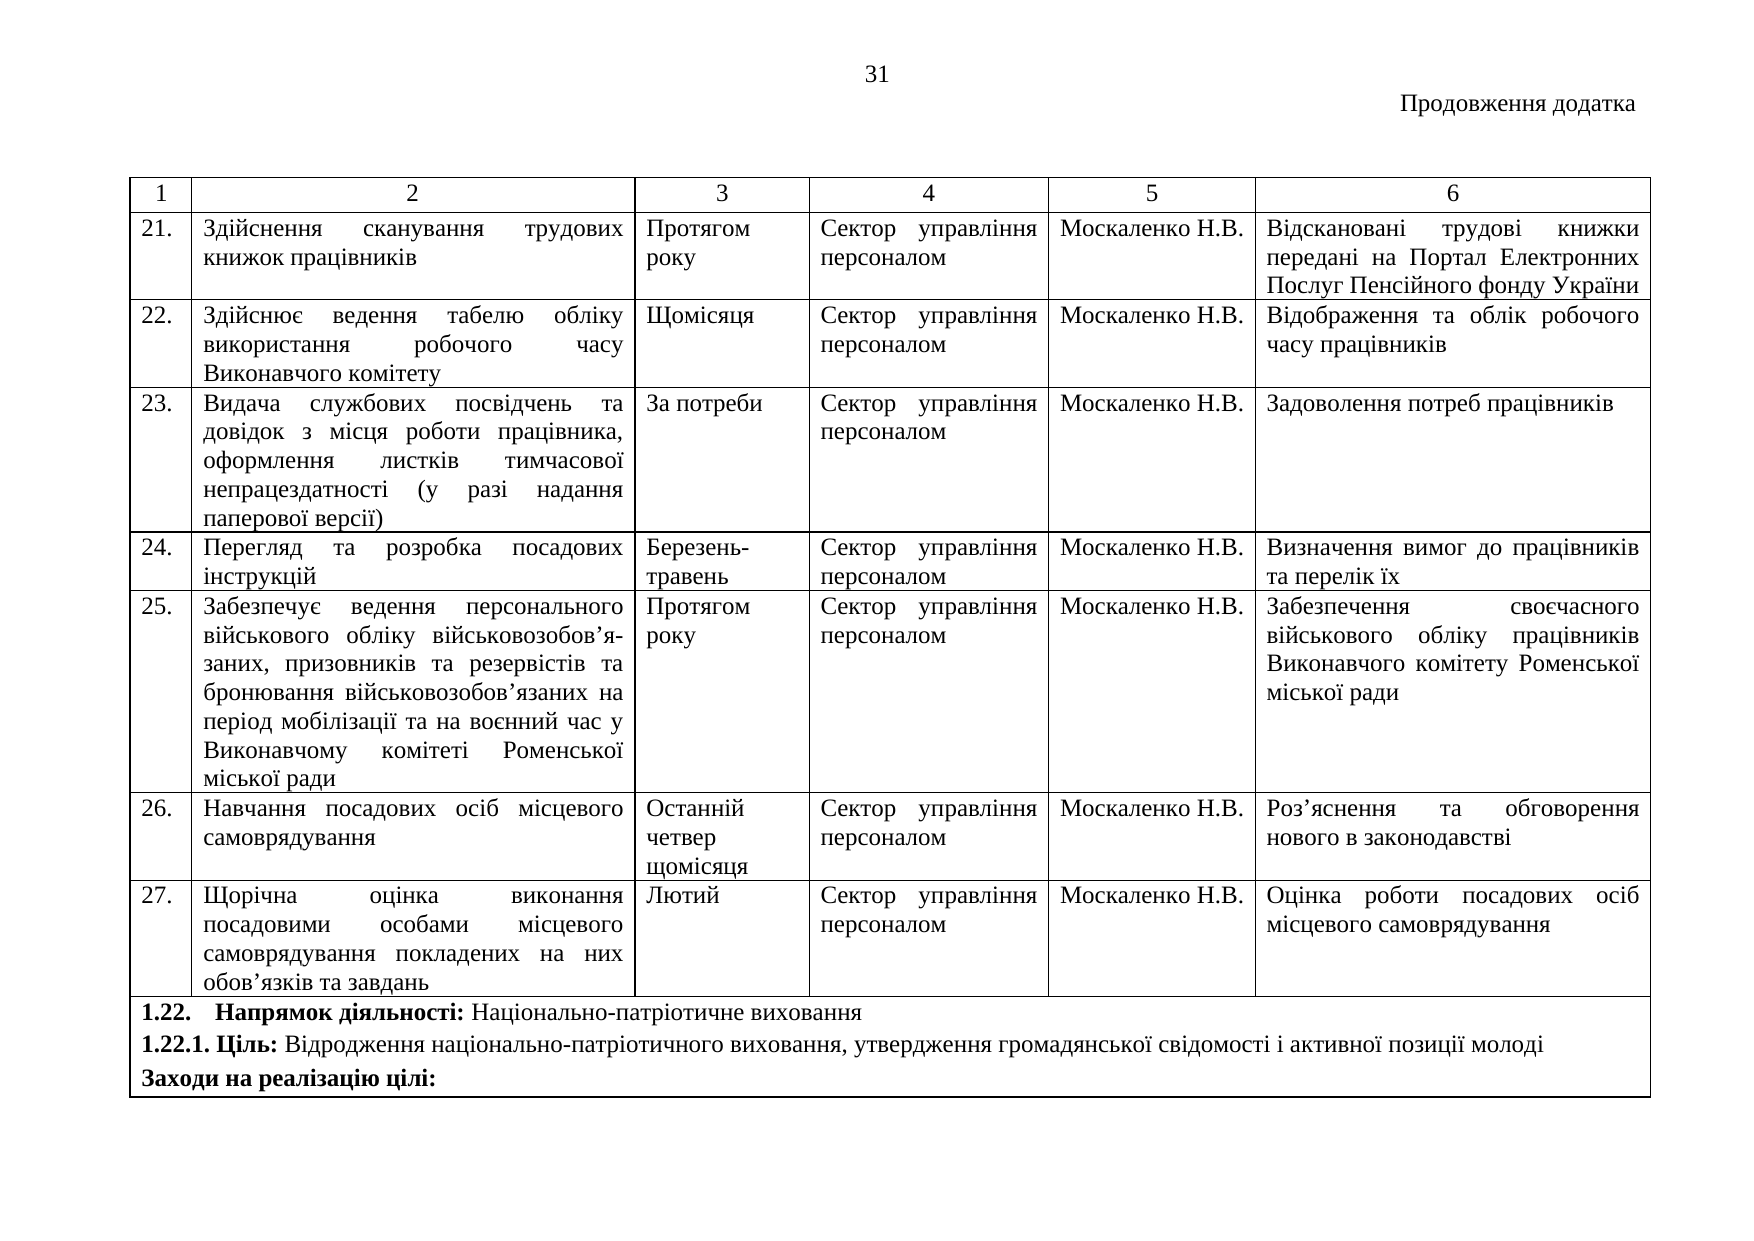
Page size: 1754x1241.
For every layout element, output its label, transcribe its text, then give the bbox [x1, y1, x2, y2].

table_cell 27. [131, 881, 191, 996]
table_cell Протягом року [636, 213, 809, 299]
table_cell Москаленко Н.В. [1049, 388, 1255, 531]
table_header 1 [131, 178, 191, 212]
table_cell Забезпечує ведення персонального військового обліку військовозобов’я-заних, призовників та резервістів та бронювання військовозобов’язаних на період мобілізації та на воєнний час у Виконавчому комітеті Роменської міської ради [192, 591, 634, 792]
table_header 2 [192, 178, 634, 212]
table_header 6 [1256, 178, 1650, 212]
table_cell 23. [131, 388, 191, 531]
table_cell За потреби [636, 388, 809, 531]
table_cell Москаленко Н.В. [1049, 300, 1255, 387]
table_cell Здійснює ведення табелю обліку використання робочого часу Виконавчого комітету [192, 300, 634, 387]
table_cell Березень-травень [636, 533, 809, 590]
table_cell Забезпечення своєчасного військового обліку працівників Виконавчого комітету Роменської міської ради [1256, 591, 1650, 792]
table_cell 24. [131, 533, 191, 590]
table_cell Щомісяця [636, 300, 809, 387]
table_cell Сектор управління персоналом [810, 388, 1048, 531]
table_cell Видача службових посвідчень та довідок з місця роботи працівника, оформлення листків тимчасової непрацездатності (у разі надання паперової версії) [192, 388, 634, 531]
table_cell Сектор управління персоналом [810, 213, 1048, 299]
table_cell Сектор управління персоналом [810, 881, 1048, 996]
table_cell Сектор управління персоналом [810, 793, 1048, 879]
table_cell Сектор управління персоналом [810, 300, 1048, 387]
table_cell Перегляд та розробка посадових інструкцій [192, 533, 634, 590]
table_cell Роз’яснення та обговорення нового в законодавстві [1256, 793, 1650, 879]
table_cell Визначення вимог до працівників та перелік їх [1256, 533, 1650, 590]
table_cell Москаленко Н.В. [1049, 213, 1255, 299]
table_cell 1.22. Напрямок діяльності: Національно-патріотичне виховання 1.22.1. Ціль: Відродження національно-патріотичного виховання, утвердження громадянської свідомості і активної позиції молоді Заходи на реалізацію цілі: [131, 997, 1650, 1096]
table_cell Москаленко Н.В. [1049, 881, 1255, 996]
table_cell 25. [131, 591, 191, 792]
table_header 3 [636, 178, 809, 212]
table_cell Навчання посадових осіб місцевого самоврядування [192, 793, 634, 879]
table_cell Москаленко Н.В. [1049, 533, 1255, 590]
table_cell Відскановані трудові книжки передані на Портал Електронних Послуг Пенсійного фонду України [1256, 213, 1650, 299]
table_cell Задоволення потреб працівників [1256, 388, 1650, 531]
table_cell Сектор управління персоналом [810, 591, 1048, 792]
table_cell Москаленко Н.В. [1049, 591, 1255, 792]
table_cell 21. [131, 213, 191, 299]
table_cell Щорічна оцінка виконання посадовими особами місцевого самоврядування покладених на них обов’язків та завдань [192, 881, 634, 996]
table_cell Здійснення сканування трудових книжок працівників [192, 213, 634, 299]
table_cell 26. [131, 793, 191, 879]
table_cell Оцінка роботи посадових осіб місцевого самоврядування [1256, 881, 1650, 996]
table_cell Лютий [636, 881, 809, 996]
table_cell Відображення та облік робочого часу працівників [1256, 300, 1650, 387]
table_cell Москаленко Н.В. [1049, 793, 1255, 879]
table_cell 22. [131, 300, 191, 387]
table_header 5 [1049, 178, 1255, 212]
table_cell Протягом року [636, 591, 809, 792]
table_cell Останній четвер щомісяця [636, 793, 809, 879]
table_header 4 [810, 178, 1048, 212]
